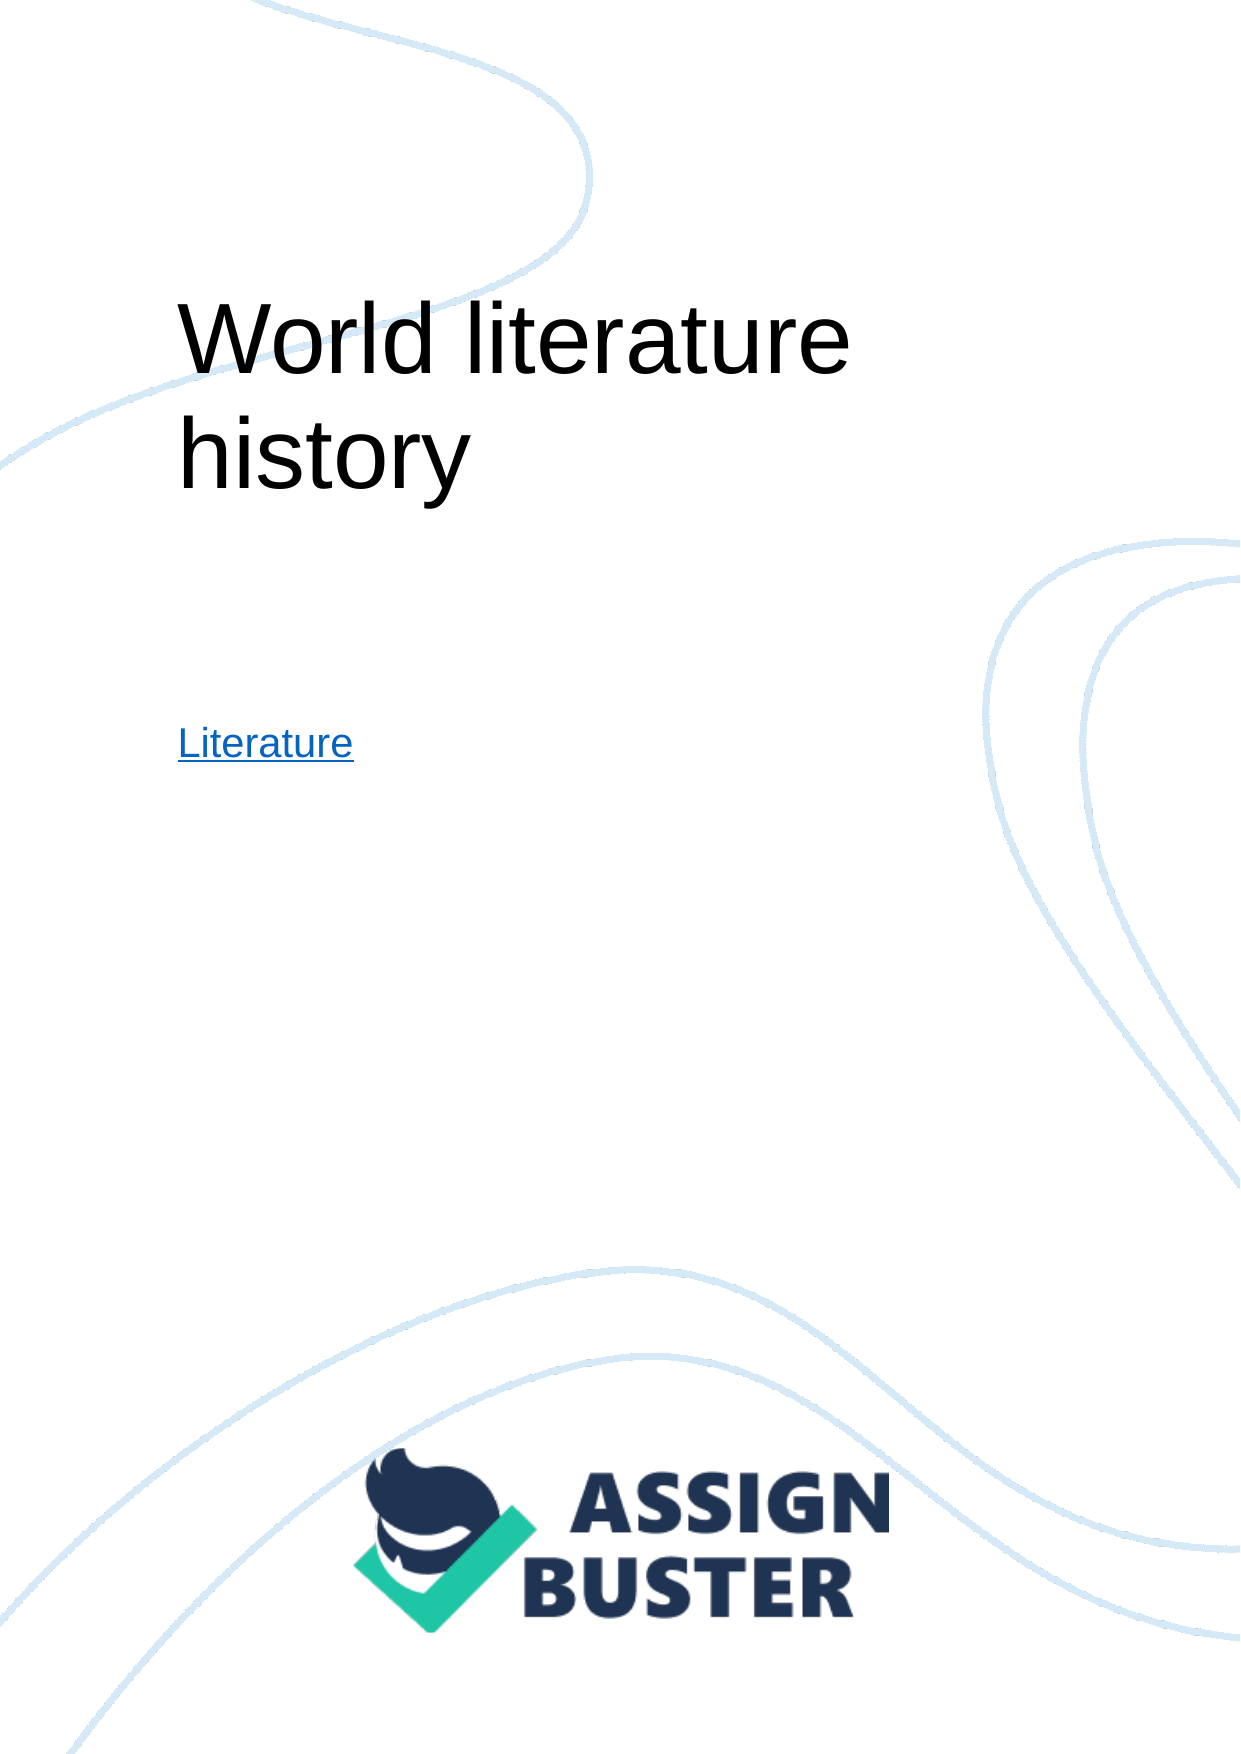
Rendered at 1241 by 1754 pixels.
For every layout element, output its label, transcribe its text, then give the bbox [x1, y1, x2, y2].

subtitle World literature history [177, 279, 1152, 509]
text Literature [177, 719, 1152, 767]
picture [0, 0, 1241, 1754]
